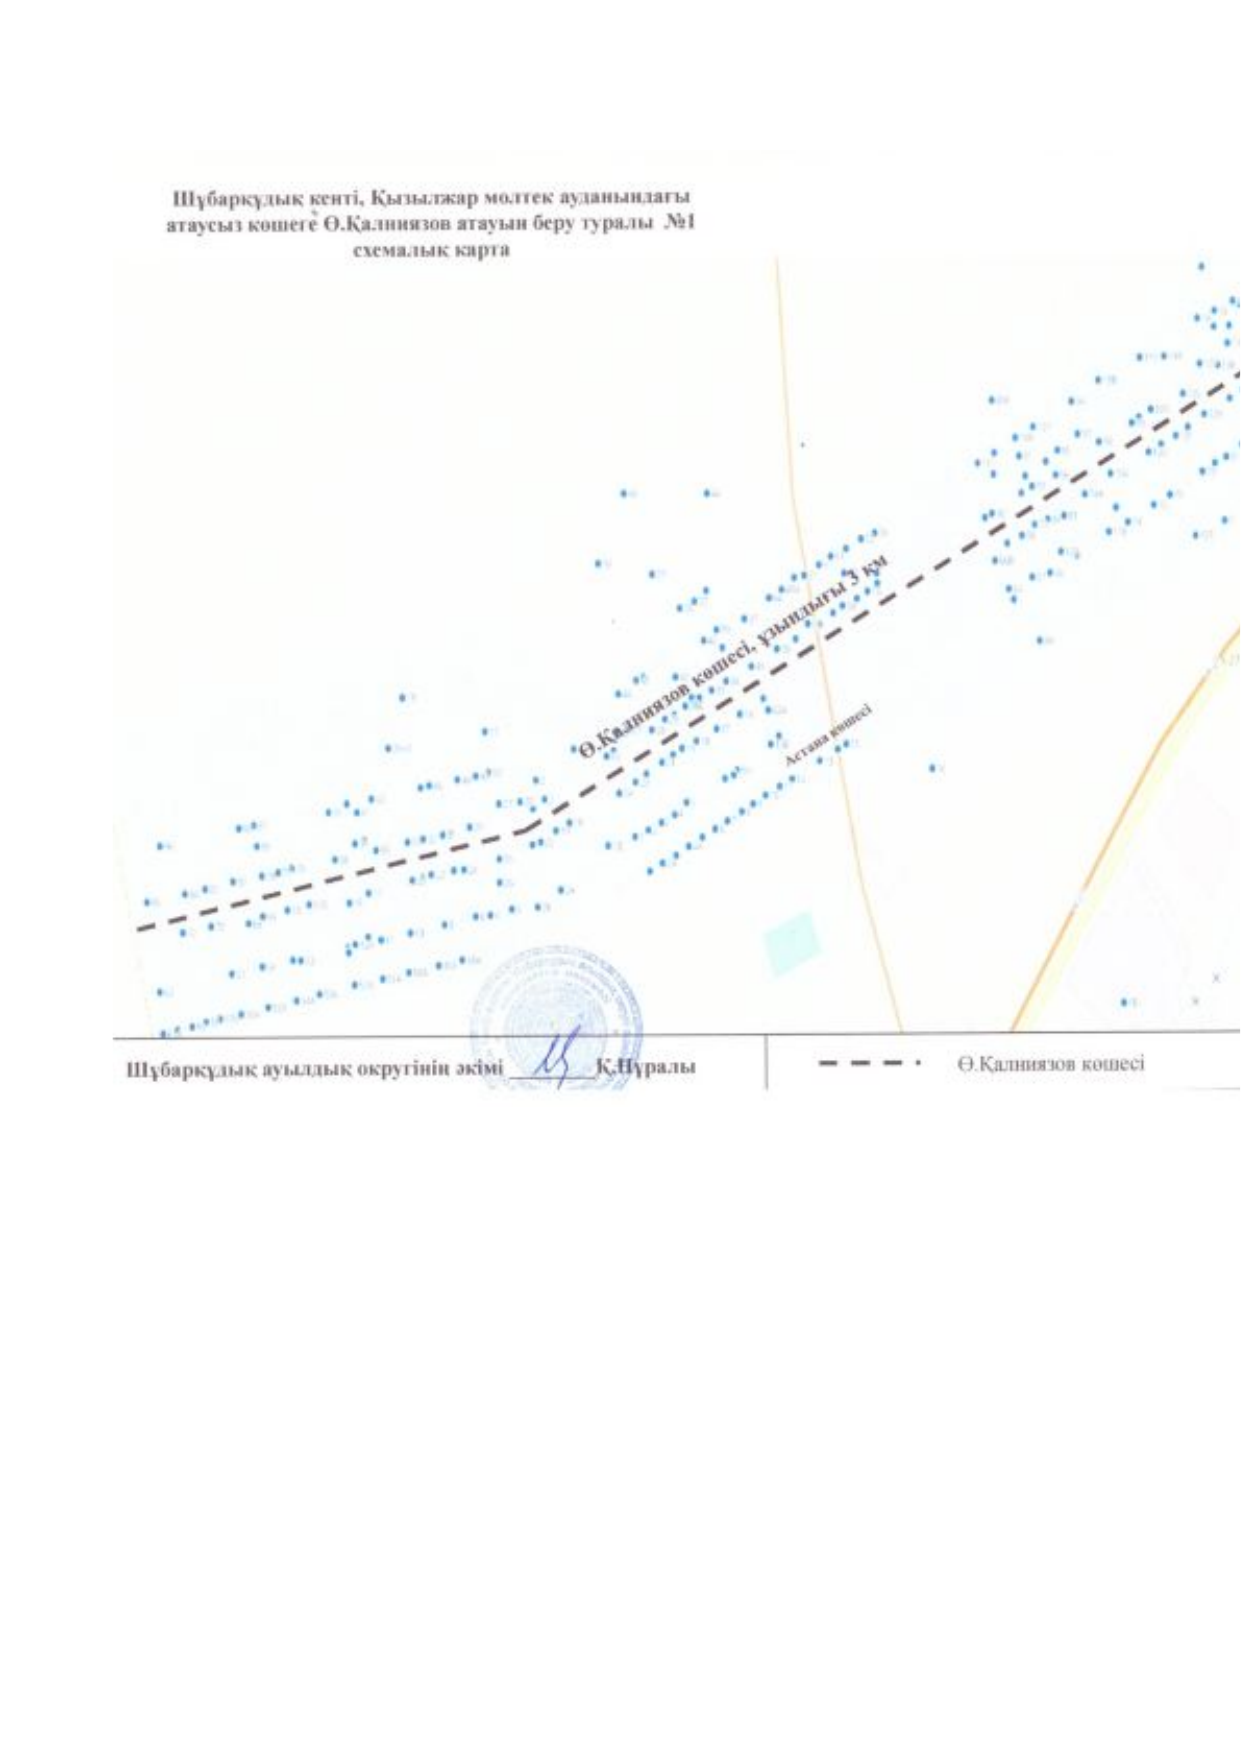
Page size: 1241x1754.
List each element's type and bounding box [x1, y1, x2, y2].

picture [112, 150, 1241, 1107]
